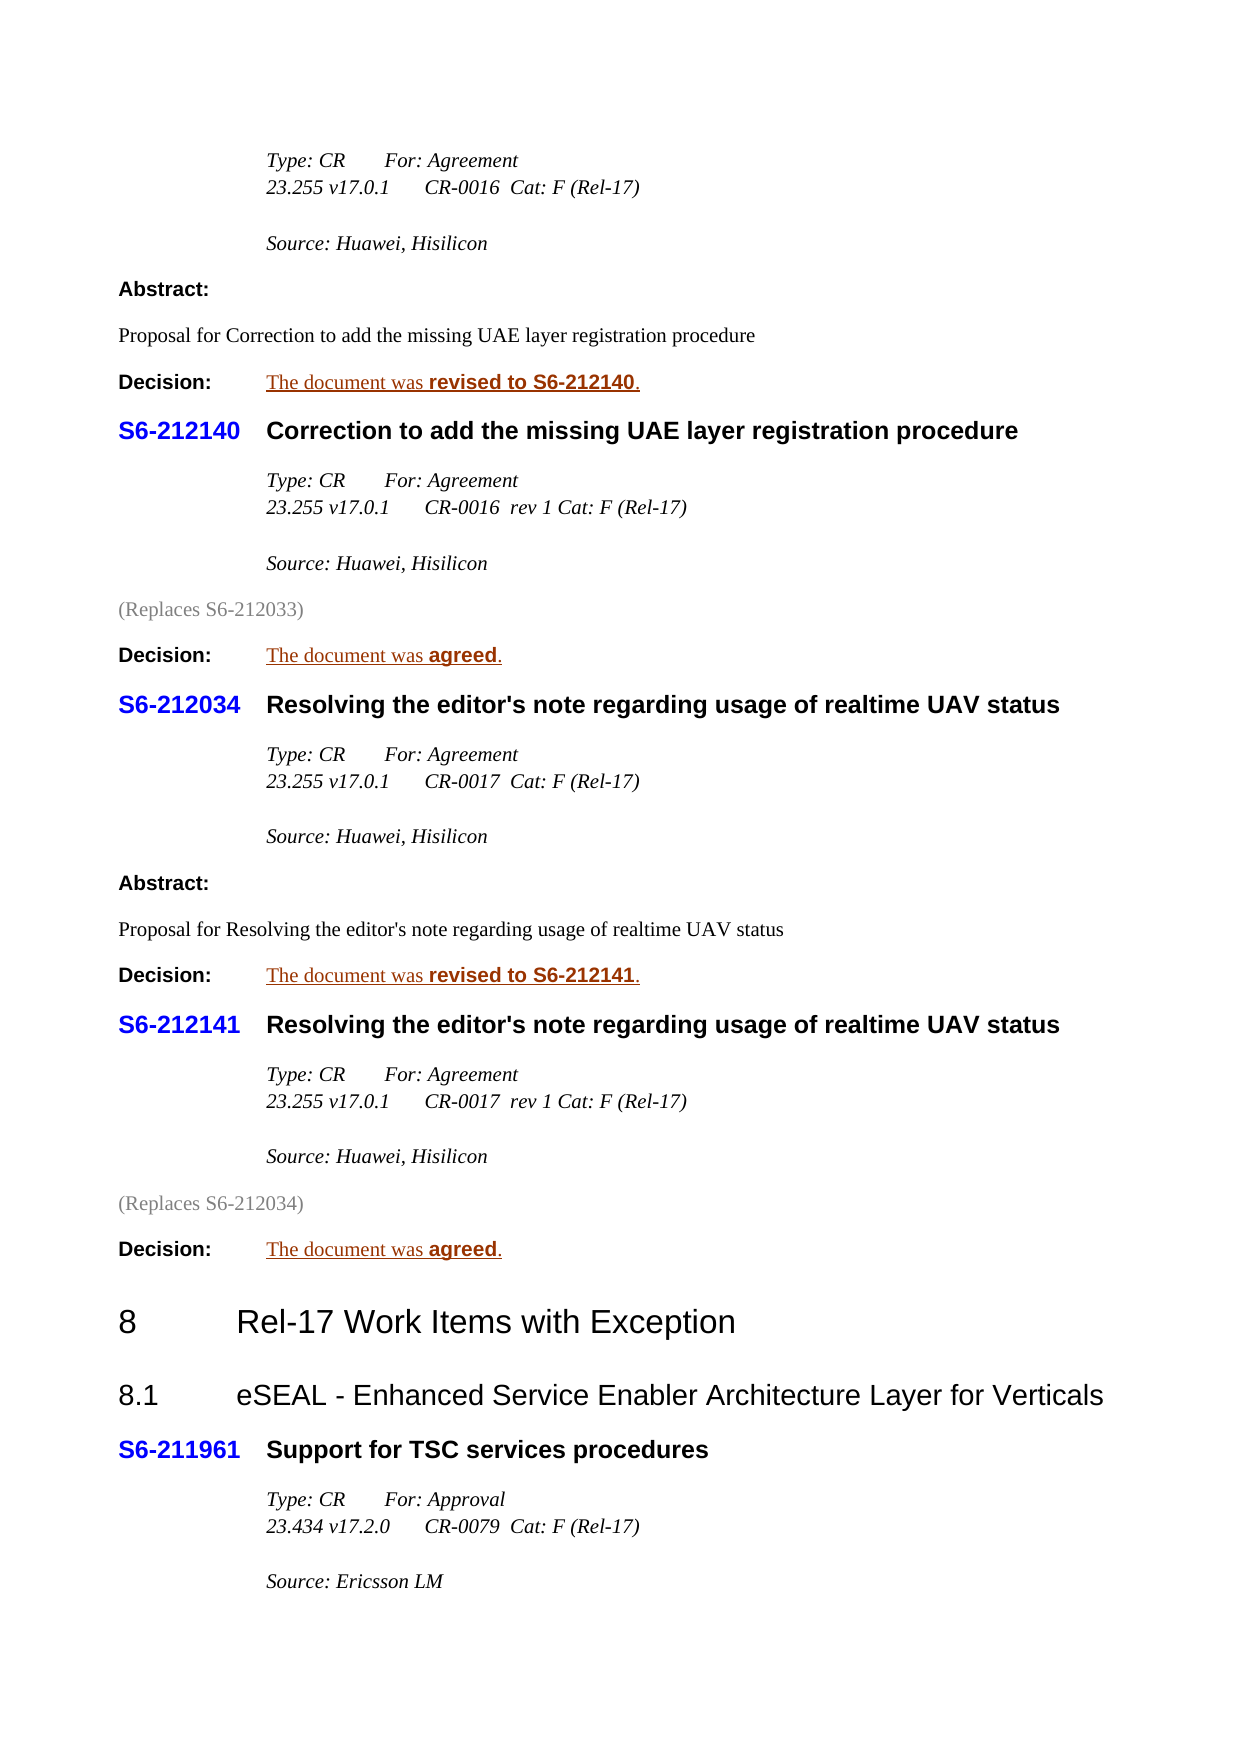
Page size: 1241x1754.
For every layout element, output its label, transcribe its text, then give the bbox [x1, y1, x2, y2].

text Type: CR For: Approval 23.434 v17.2.0 CR-0079 Cat: F (Rel-17) Source: Ericsson LM [118, 1487, 1122, 1593]
subtitle 8 Rel-17 Work Items with Exception [118, 1302, 1122, 1341]
text Decision: The document was agreed. [118, 643, 1122, 667]
text Decision: The document was agreed. [118, 1237, 1122, 1261]
text S6-211961 Support for TSC services procedures [118, 1435, 1122, 1464]
text S6-212141 Resolving the editor's note regarding usage of realtime UAV status [118, 1010, 1122, 1038]
text (Replaces S6-212034) [118, 1191, 1122, 1215]
text (Replaces S6-212033) [118, 597, 1122, 621]
text Abstract: [118, 277, 1122, 301]
text Type: CR For: Agreement 23.255 v17.0.1 CR-0016 rev 1 Cat: F (Rel-17) Source: Huawei, Hisilicon [118, 468, 1122, 574]
text Proposal for Correction to add the missing UAE layer registration procedure [118, 323, 1122, 347]
text Decision: The document was revised to S6-212141. [118, 963, 1122, 987]
text Abstract: [118, 871, 1122, 894]
text Proposal for Resolving the editor's note regarding usage of realtime UAV status [118, 917, 1122, 941]
text Type: CR For: Agreement 23.255 v17.0.1 CR-0017 rev 1 Cat: F (Rel-17) Source: Huawei, Hisilicon [118, 1061, 1122, 1168]
text Type: CR For: Agreement 23.255 v17.0.1 CR-0017 Cat: F (Rel-17) Source: Huawei, Hisilicon [118, 741, 1122, 848]
text S6-212034 Resolving the editor's note regarding usage of realtime UAV status [118, 690, 1122, 718]
text S6-212140 Correction to add the missing UAE layer registration procedure [118, 416, 1122, 445]
text Decision: The document was revised to S6-212140. [118, 369, 1122, 394]
text Type: CR For: Agreement 23.255 v17.0.1 CR-0016 Cat: F (Rel-17) Source: Huawei, Hisilicon [118, 148, 1122, 254]
subtitle 8.1 eSEAL - Enhanced Service Enabler Architecture Layer for Verticals [118, 1378, 1122, 1411]
